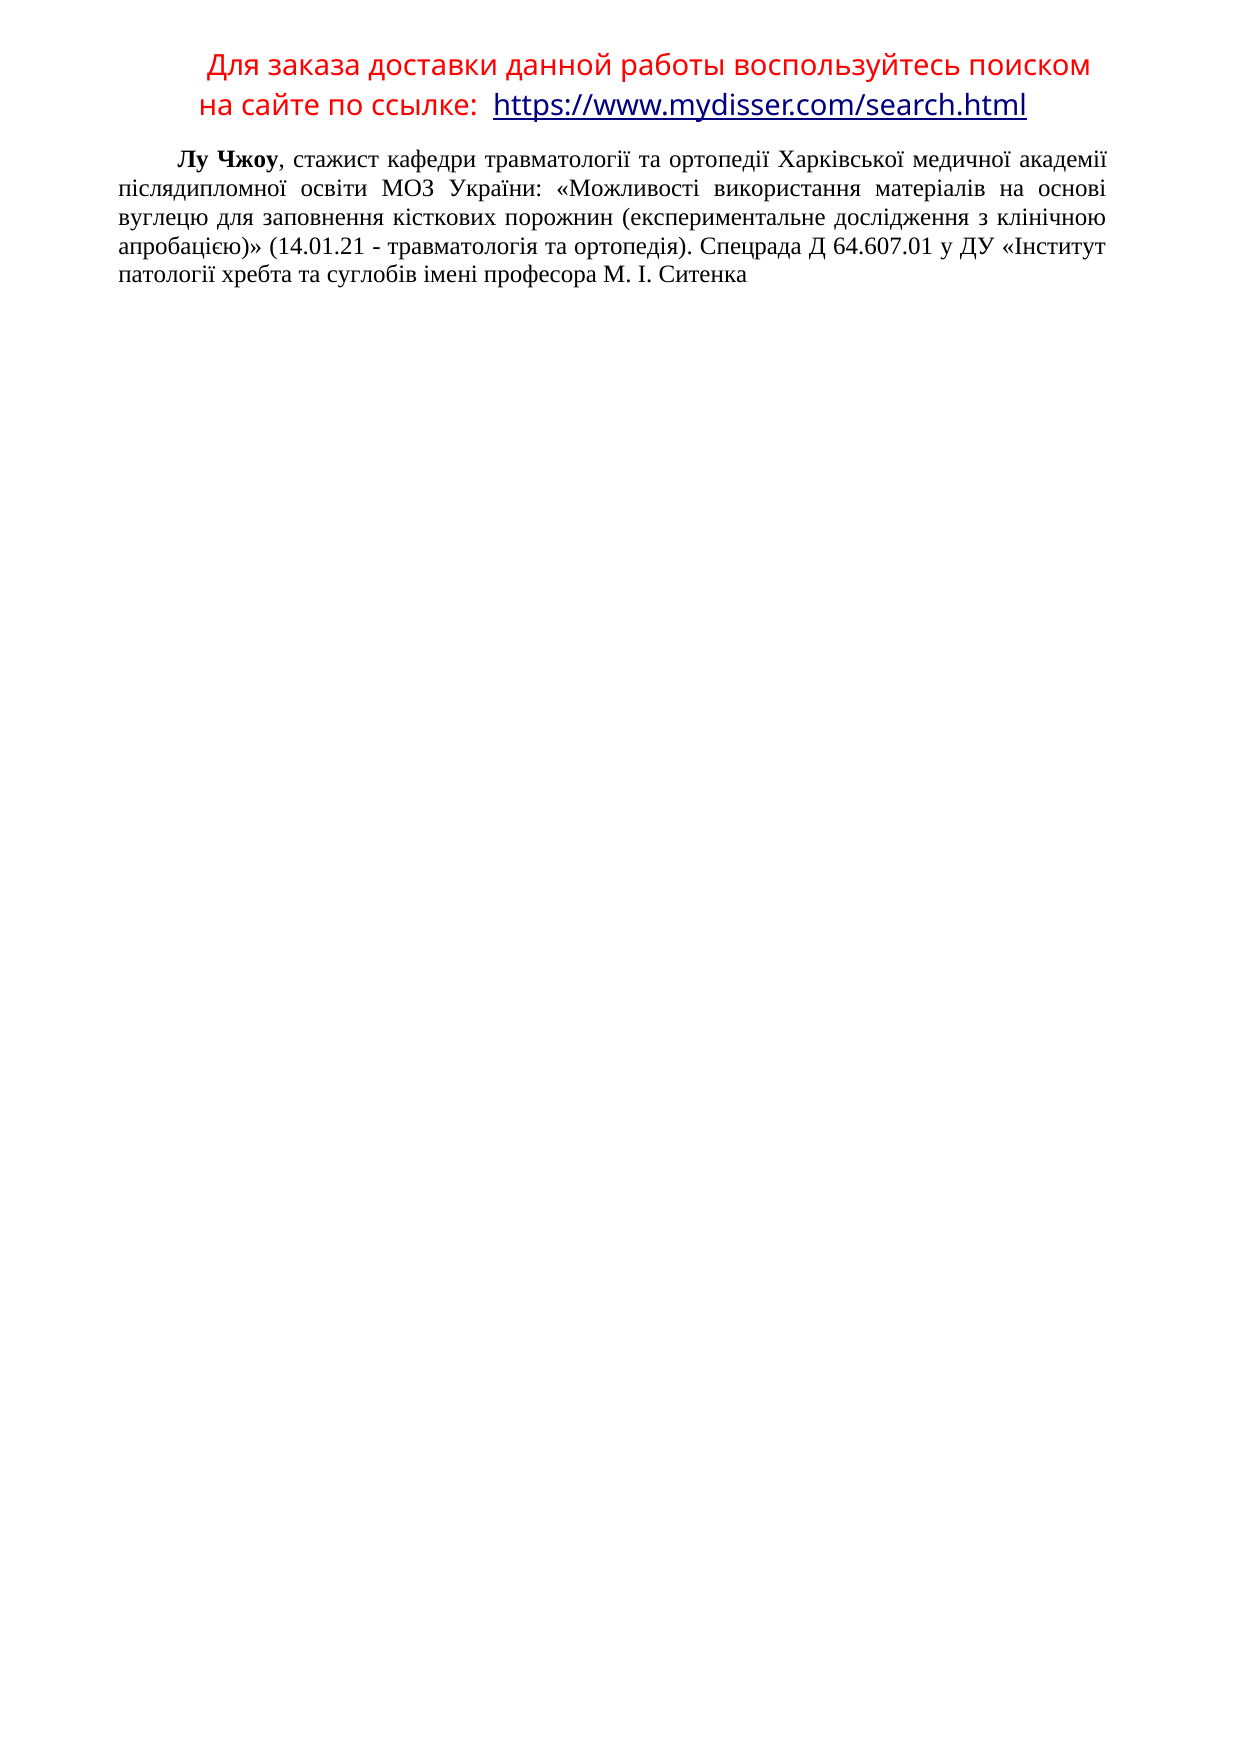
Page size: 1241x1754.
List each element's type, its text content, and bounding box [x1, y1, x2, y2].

text Лу Чжоу, стажист кафедри травматології та ортопедії Харківської медичної академії післядипломної освіти МОЗ України: «Можливості використання матеріалів на основі вуглецю для заповнення кісткових порожнин (експериментальне дослідження з клінічною апробацією)» (14.01.21 - травматологія та ортопедія). Спецрада Д 64.607.01 у ДУ «Інститут патології хребта та суглобів імені професора М. І. Ситенка [118, 144, 1107, 288]
